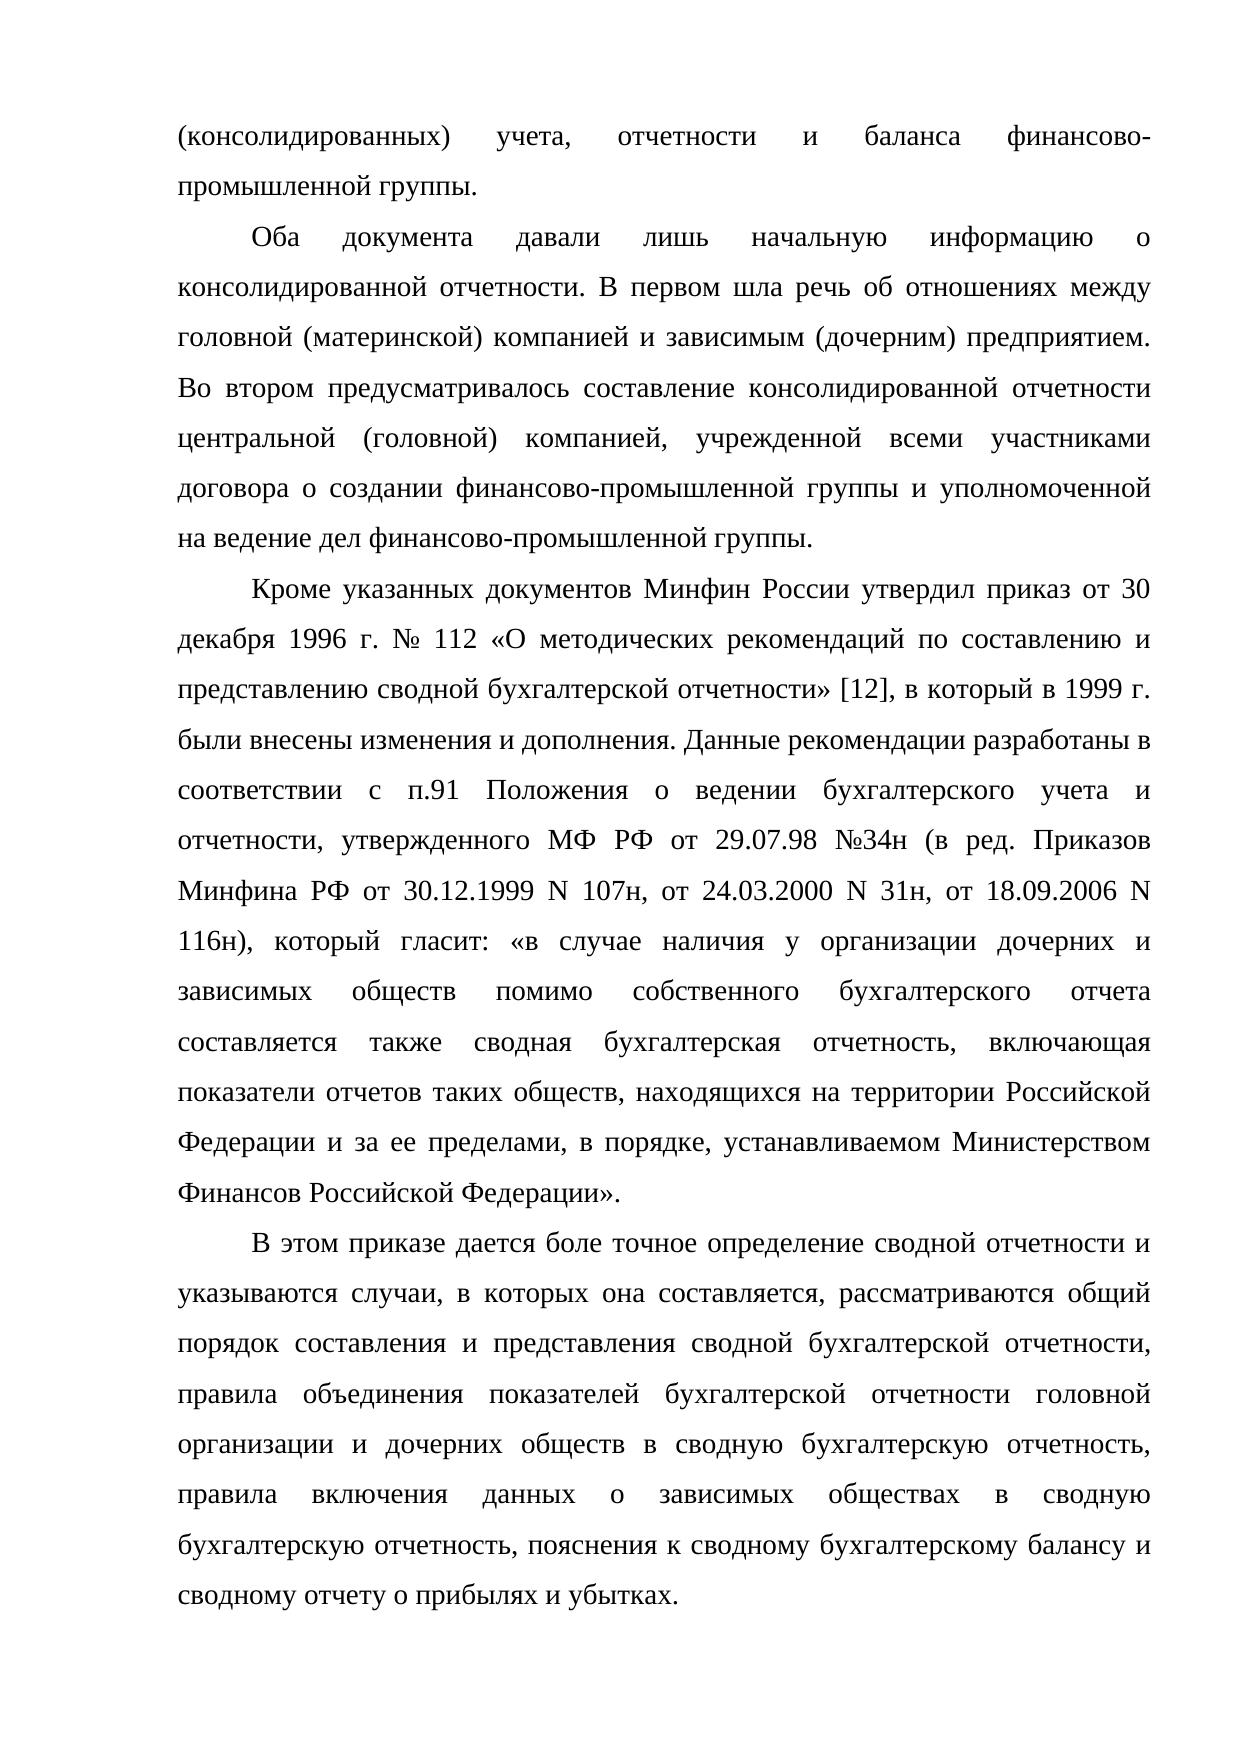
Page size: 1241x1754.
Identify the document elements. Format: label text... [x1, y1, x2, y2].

text Кроме указанных документов Минфин России утвердил приказ от 30 декабря . № 112 «О методических рекомендаций по составлению и представлению сводной бухгалтерской отчетности» [12], в который в . были внесены изменения и дополнения. Данные рекомендации разработаны в соответствии с п.91 Положения о ведении бухгалтерского учета и отчетности, утвержденного МФ РФ от 29.07.98 №34н (в ред. Приказов Минфина РФ от 30.12.1999 N 107н, от 24.03.2000 N 31н, от 18.09.2006 N 116н), который гласит: «в случае наличия у организации дочерних и зависимых обществ помимо собственного бухгалтерского отчета составляется также сводная бухгалтерская отчетность, включающая показатели отчетов таких обществ, находящихся на территории Российской Федерации и за ее пределами, в порядке, устанавливаемом Министерством Финансов Российской Федерации». [177, 571, 1152, 1208]
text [177, 118, 1152, 202]
text В этом приказе дается боле точное определение сводной отчетности и указываются случаи, в которых она составляется, рассматриваются общий порядок составления и представления сводной бухгалтерской отчетности, правила объединения показателей бухгалтерской отчетности головной организации и дочерних обществ в сводную бухгалтерскую отчетность, правила включения данных о зависимых обществах в сводную бухгалтерскую отчетность, пояснения к сводному бухгалтерскому балансу и сводному отчету о прибылях и убытках. [177, 1225, 1152, 1611]
text Оба документа давали лишь начальную информацию о консолидированной отчетности. В первом шла речь об отношениях между головной (материнской) компанией и зависимым (дочерним) предприятием. Во втором предусматривалось составление консолидированной отчетности центральной (головной) компанией, учрежденной всеми участниками договора о создании финансово-промышленной группы и уполномоченной на ведение дел финансово-промышленной группы. [177, 219, 1152, 554]
